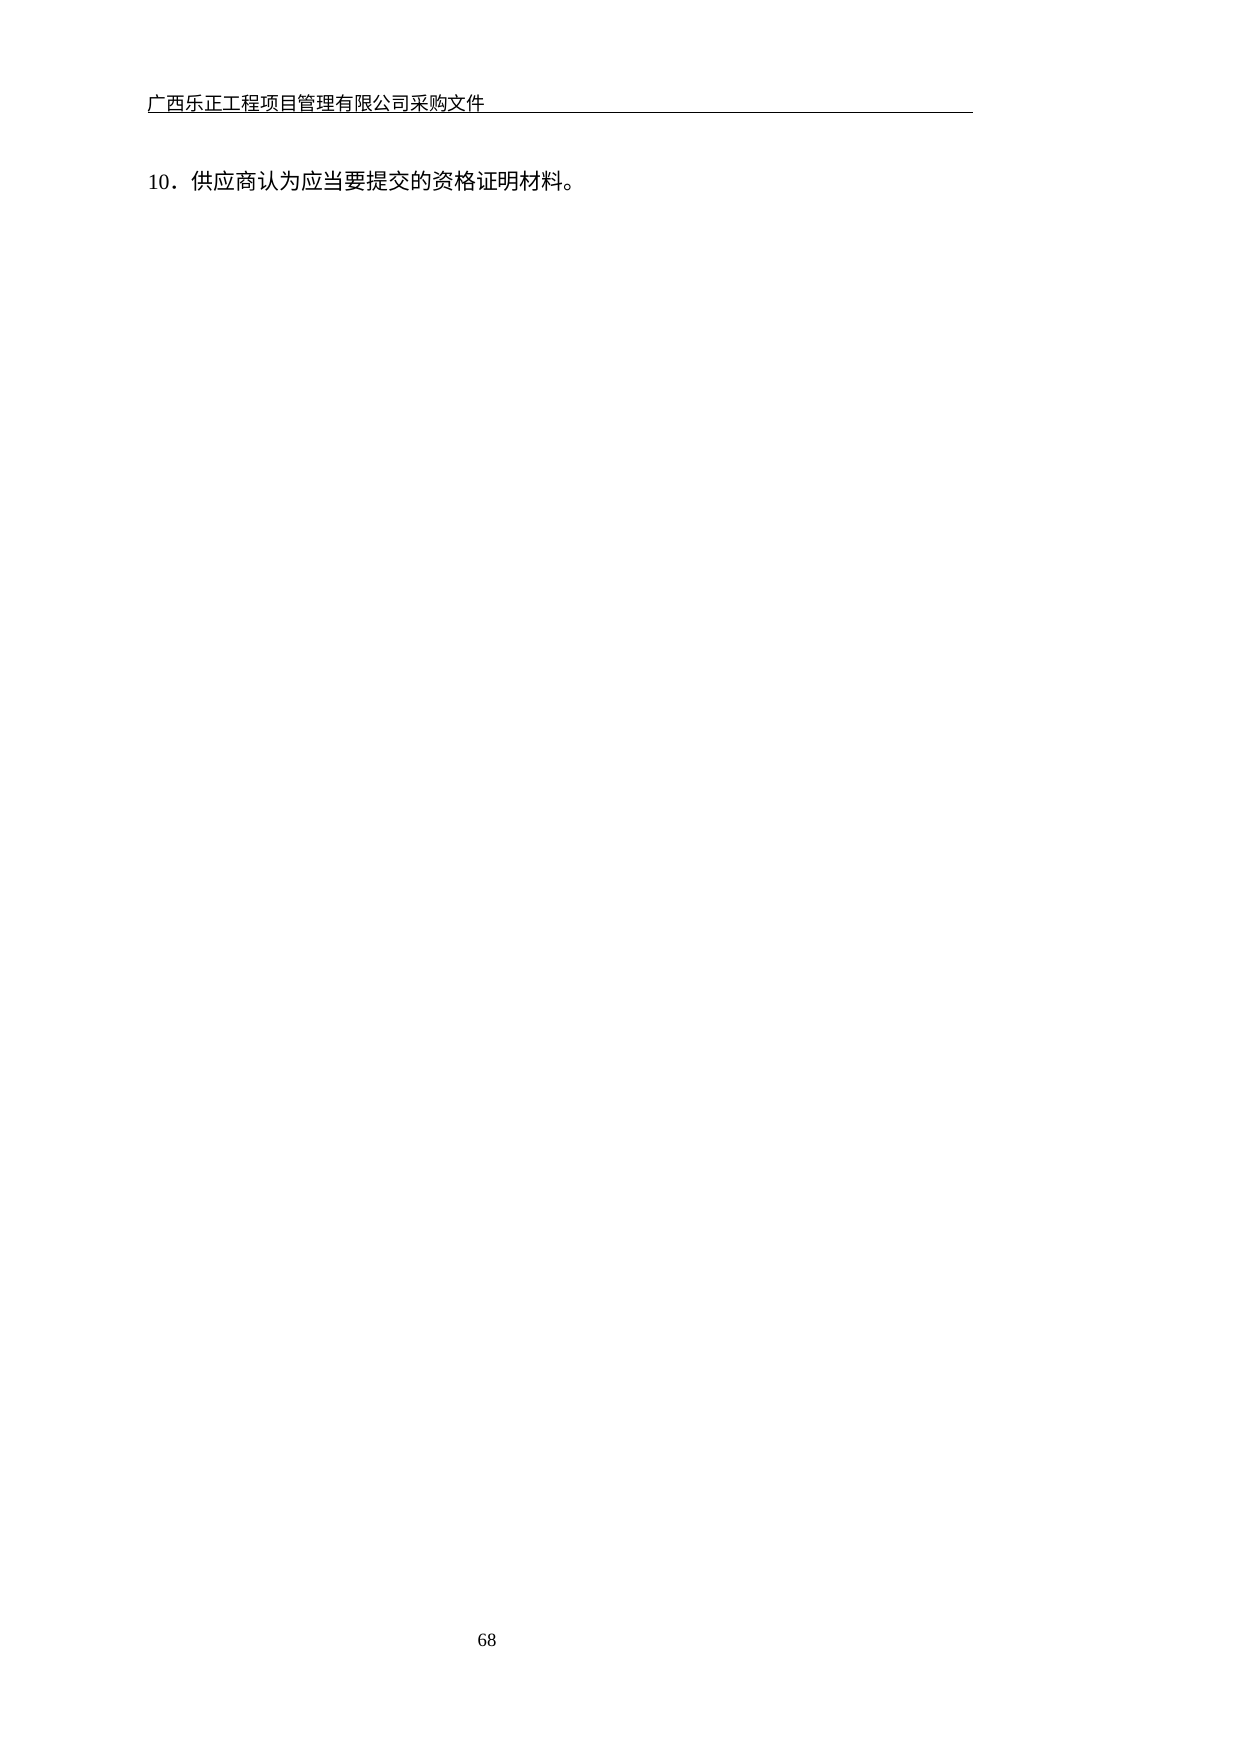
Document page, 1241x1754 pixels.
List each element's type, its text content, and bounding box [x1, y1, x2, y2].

text 本项目不要求缴纳磋商保证金10．供应商认为应当要提交的资格证明材料。 [148, 153, 1107, 199]
